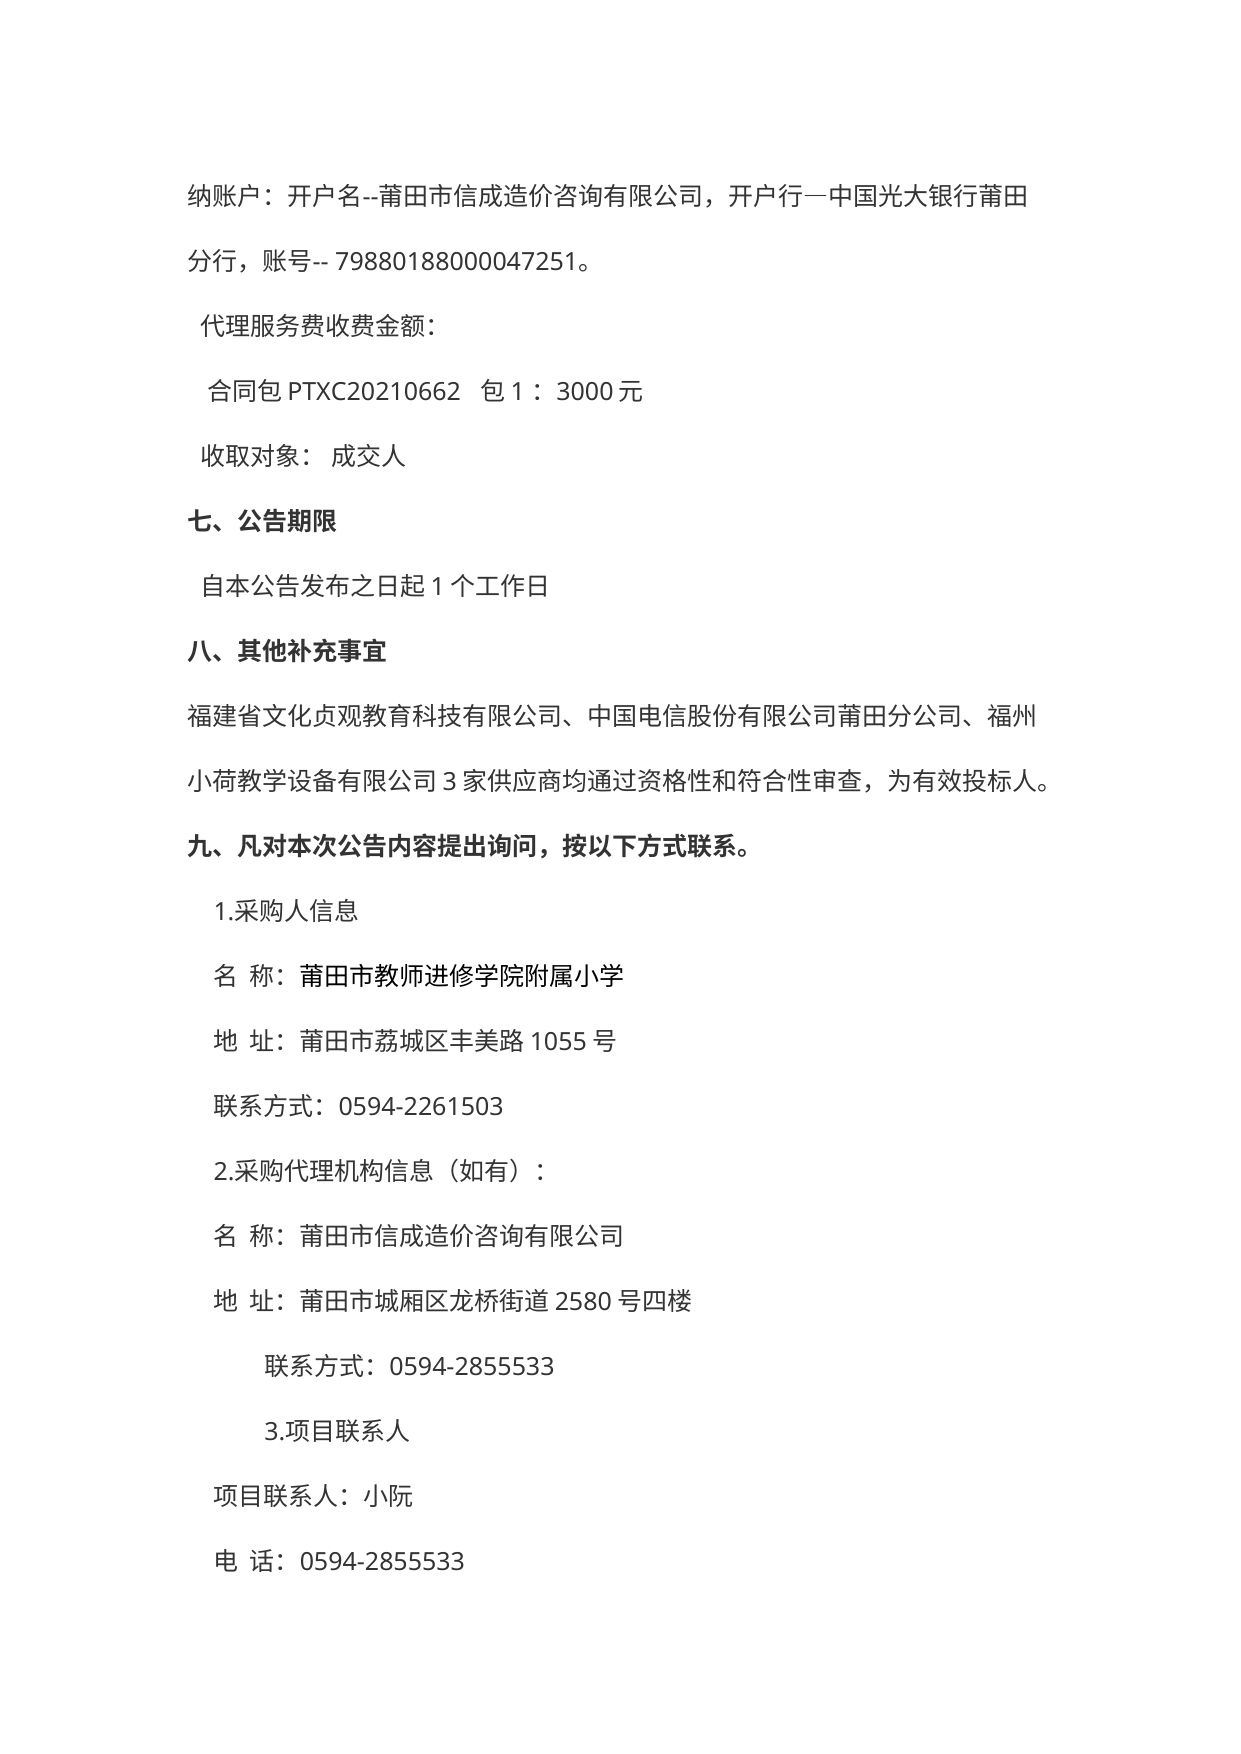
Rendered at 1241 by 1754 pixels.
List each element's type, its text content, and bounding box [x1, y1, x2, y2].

text 福建省文化贞观教育科技有限公司、中国电信股份有限公司莆田分公司、福州小荷教学设备有限公司3家供应商均通过资格性和符合性审查，为有效投标人。 九、凡对本次公告内容提出询问，按以下方式联系。 1.采购人信息 名 称：莆田市教师进修学院附属小学 地 址：莆田市荔城区丰美路1055号 联系方式：0594-2261503 2.采购代理机构信息（如有）： 名 称：莆田市信成造价咨询有限公司 地 址：莆田市城厢区龙桥街道2580号四楼 [187, 682, 1053, 1332]
text 代理服务费收费金额： 合同包PTXC20210662 包1 ：3000元 收取对象： 成交人 七、公告期限 自本公告发布之日起1个工作日 八、其他补充事宜 [187, 292, 1053, 682]
text 联系方式：0594-2855533 [187, 1332, 1053, 1397]
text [187, 162, 1053, 292]
text 3.项目联系人 项目联系人：小阮 电 话：0594-2855533 [187, 1397, 1053, 1592]
